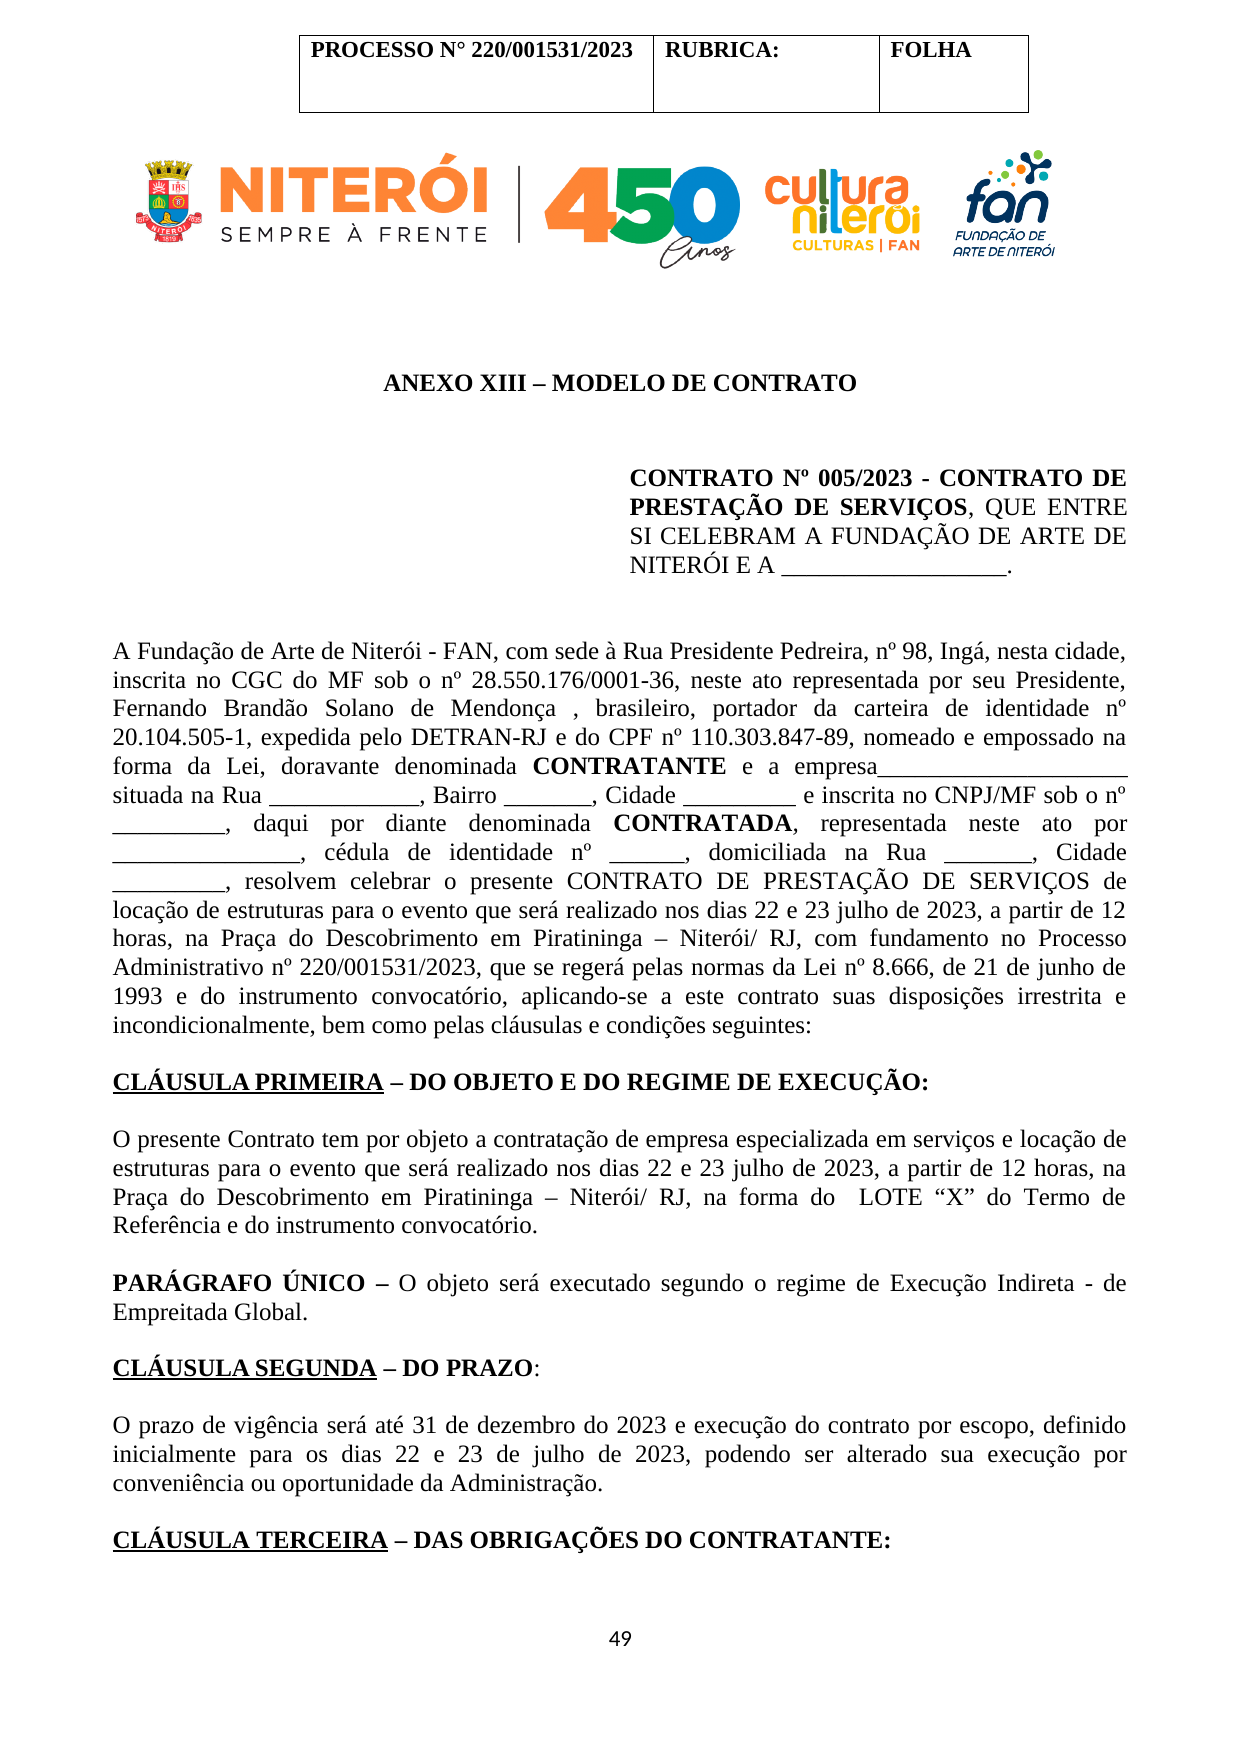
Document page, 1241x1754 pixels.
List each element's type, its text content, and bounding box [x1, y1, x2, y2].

subtitle CLÁUSULA SEGUNDA – DO PRAZO: [112, 1353, 1128, 1382]
text PARÁGRAFO ÚNICO – O objeto será executado segundo o regime de Execução Indireta - de Empreitada Global. [112, 1268, 1128, 1325]
text A Fundação de Arte de Niterói - FAN, com sede à Rua Presidente Pedreira, nº 98, Ingá, nesta cidade, inscrita no CGC do MF sob o nº 28.550.176/0001-36, neste ato representada por seu Presidente, Fernando Brandão Solano de Mendonça , brasileiro, portador da carteira de identidade nº 20.104.505-1, expedida pelo DETRAN-RJ e do CPF nº 110.303.847-89, nomeado e empossado na forma da Lei, doravante denominada CONTRATANTE e a empresa____________________ situada na Rua ____________, Bairro _______, Cidade _________ e inscrita no CNPJ/MF sob o nº _________, daqui por diante denominada CONTRATADA, representada neste ato por _______________, cédula de identidade nº ______, domiciliada na Rua _______, Cidade _________, resolvem celebrar o presente CONTRATO DE PRESTAÇÃO DE SERVIÇOS de locação de estruturas para o evento que será realizado nos dias 22 e 23 julho de 2023, a partir de 12 horas, na Praça do Descobrimento em Piratininga – Niterói/ RJ, com fundamento no Processo Administrativo nº 220/001531/2023, que se regerá pelas normas da Lei nº 8.666, de 21 de junho de 1993 e do instrumento convocatório, aplicando-se a este contrato suas disposições irrestrita e incondicionalmente, bem como pelas cláusulas e condições seguintes: [112, 636, 1128, 1038]
text O prazo de vigência será até 31 de dezembro do 2023 e execução do contrato por escopo, definido inicialmente para os dias 22 e 23 de julho de 2023, podendo ser alterado sua execução por conveniência ou oportunidade da Administração. [112, 1410, 1128, 1496]
text ANEXO XIII – MODELO DE CONTRATO [112, 368, 1128, 396]
subtitle CLÁUSULA PRIMEIRA – DO OBJETO E DO REGIME DE EXECUÇÃO: [112, 1067, 1128, 1096]
text CONTRATO Nº 005/2023 - CONTRATO DE PRESTAÇÃO DE SERVIÇOS, QUE ENTRE SI CELEBRAM A FUNDAÇÃO DE ARTE DE NITERÓI E A __________________. [629, 463, 1128, 578]
text O presente Contrato tem por objeto a contratação de empresa especializada em serviços e locação de estruturas para o evento que será realizado nos dias 22 e 23 julho de 2023, a partir de 12 horas, na Praça do Descobrimento em Piratininga – Niterói/ RJ, na forma do LOTE “X” do Termo de Referência e do instrumento convocatório. [112, 1124, 1128, 1239]
picture [112, 115, 1073, 292]
subtitle CLÁUSULA TERCEIRA – DAS OBRIGAÇÕES DO CONTRATANTE: [112, 1525, 1128, 1554]
